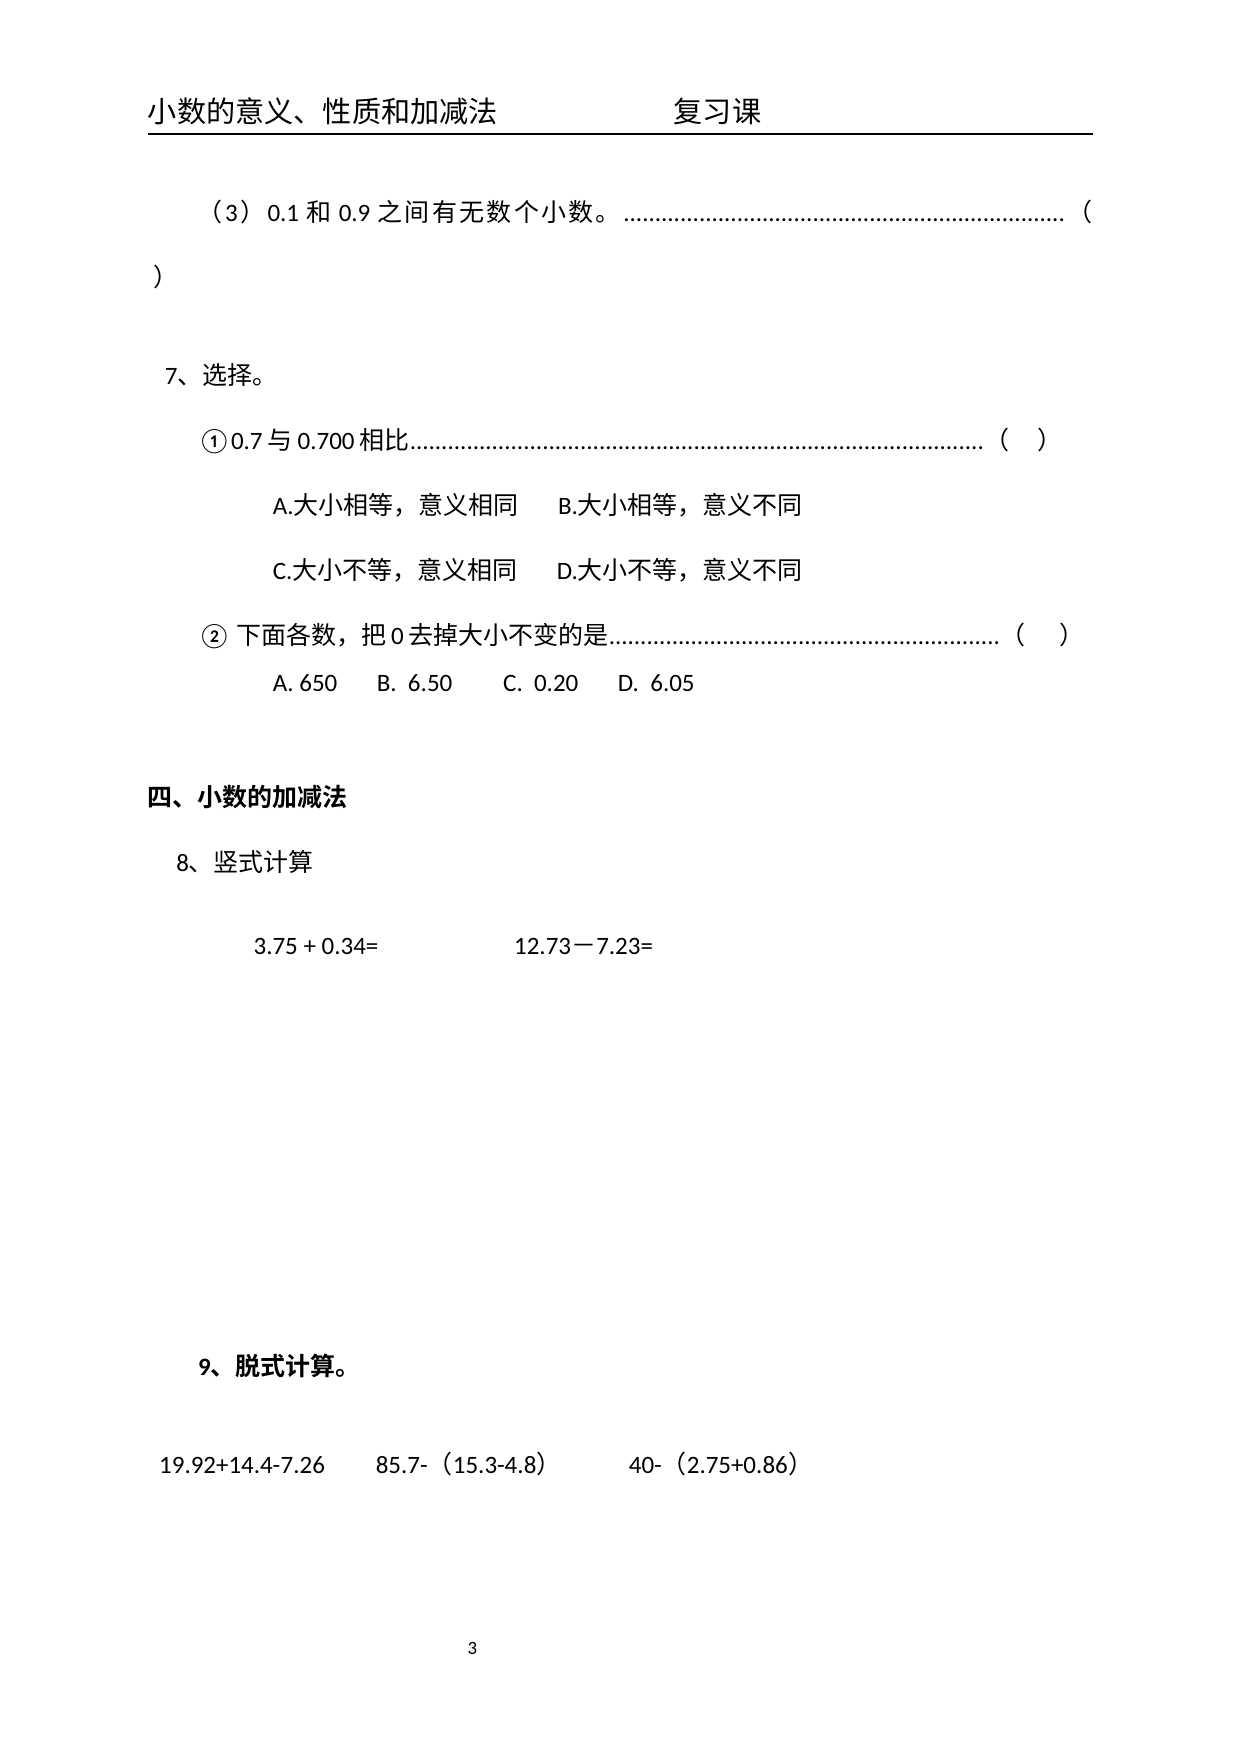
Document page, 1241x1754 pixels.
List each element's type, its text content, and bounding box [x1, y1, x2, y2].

list A.大小相等，意义相同 B.大小相等，意义不同 [148, 471, 1093, 536]
list ②下面各数，把0去掉大小不变的是..............................................................（ ） [148, 601, 1093, 666]
list 7、选择。 [148, 341, 1093, 406]
list 8、竖式计算 [148, 828, 1093, 893]
list 3.75 + 0.34= 12.73－7.23= [148, 911, 1093, 976]
list 19.92+14.4-7.26 85.7-（15.3-4.8） 40-（2.75+0.86） [148, 1430, 1093, 1495]
list C.大小不等，意义相同 D.大小不等，意义不同 [148, 536, 1093, 601]
list 650 B. 6.50 C. 0.20 D. 6.05 [148, 666, 1093, 698]
list 9、脱式计算。 [148, 1332, 1093, 1397]
list （3）0.1和0.9之间有无数个小数。......................................................................（ ） [148, 178, 1093, 308]
list ①0.7与0.700相比...........................................................................................（ ） [148, 406, 1093, 471]
list 四、小数的加减法 [148, 763, 1093, 828]
